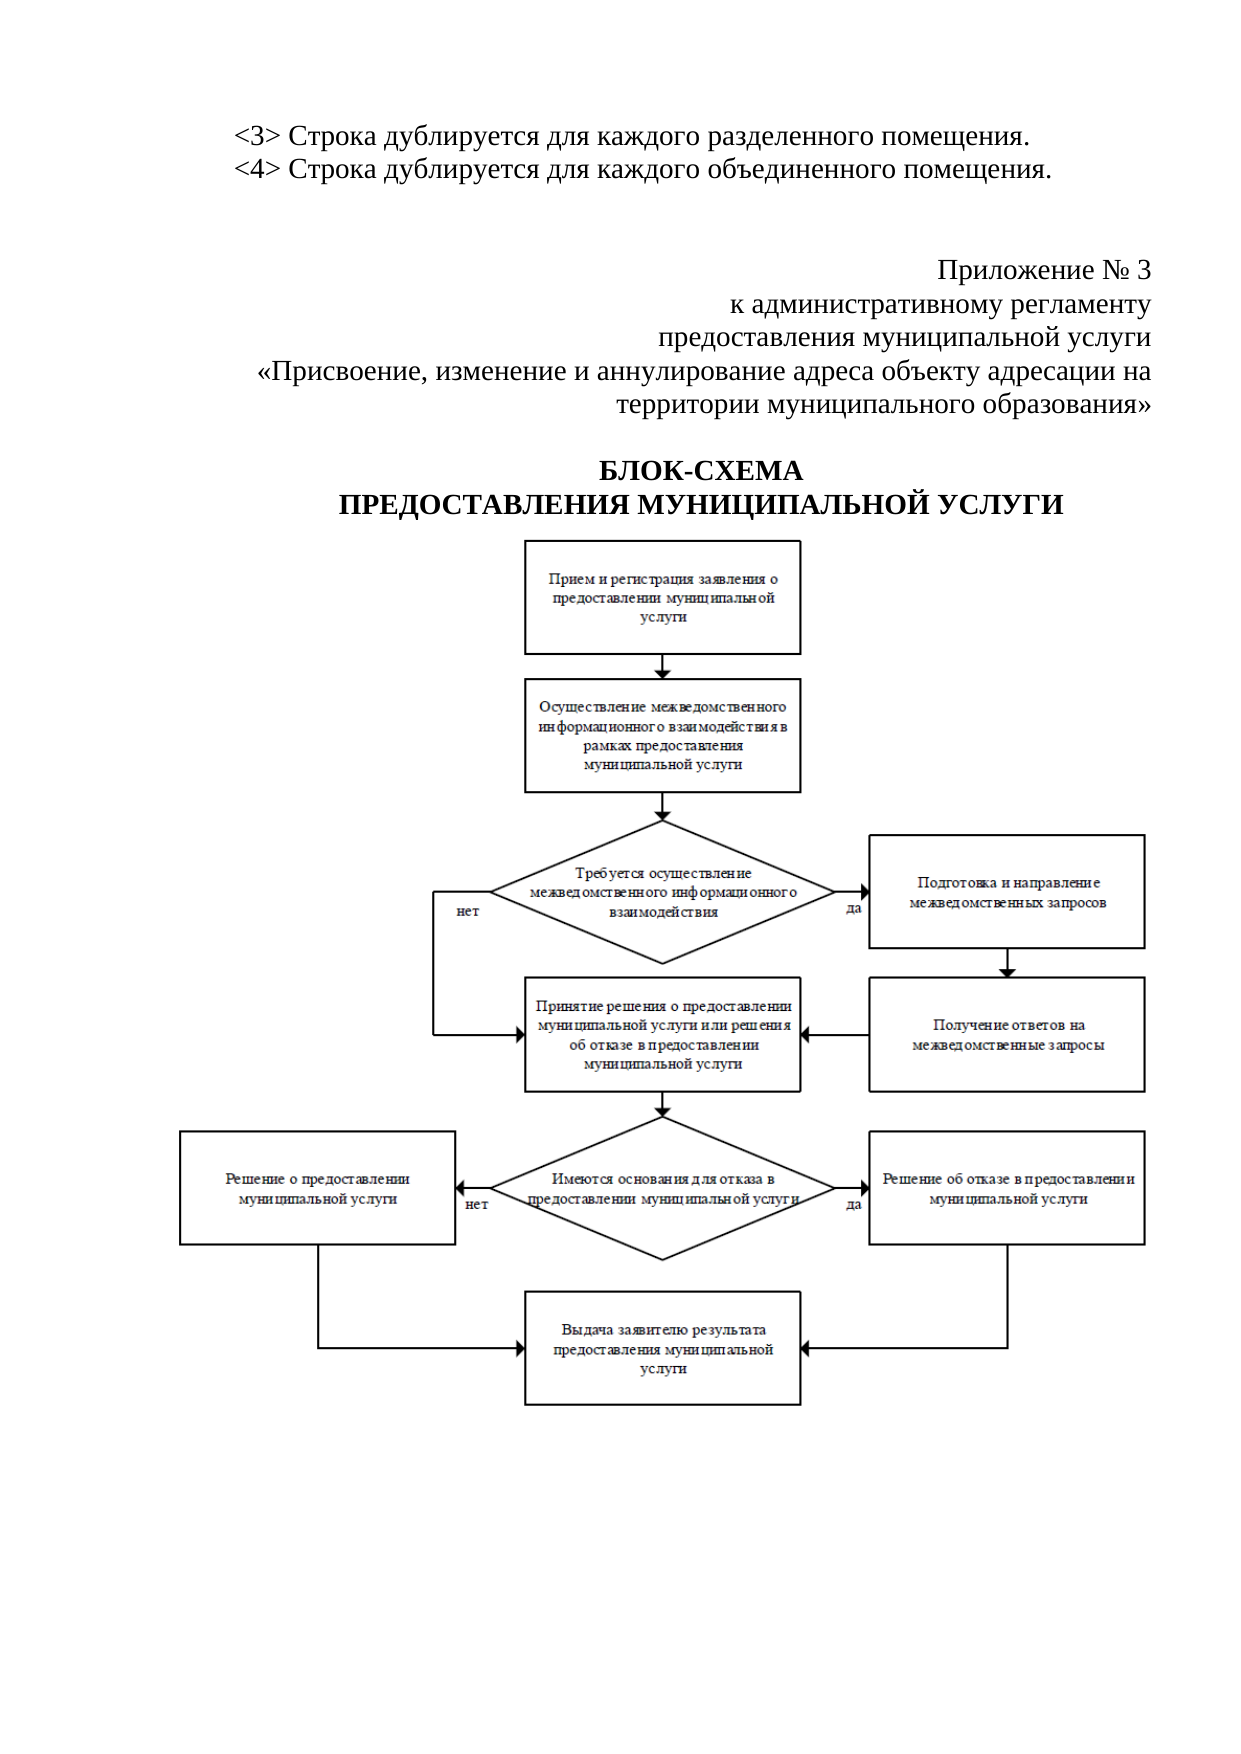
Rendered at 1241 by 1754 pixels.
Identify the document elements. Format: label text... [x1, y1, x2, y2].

text ПРЕДОСТАВЛЕНИЯ МУНИЦИПАЛЬНОЙ УСЛУГИ [177, 487, 1152, 520]
text «Присвоение, изменение и аннулирование адреса объекту адресации на территории муниципального образования» [177, 353, 1152, 420]
picture [177, 520, 1154, 1411]
text к административному регламенту [177, 286, 1152, 319]
text <3> Строка дублируется для каждого разделенного помещения. [177, 118, 1152, 152]
text БЛОК-СХЕМА [177, 453, 1152, 487]
text <4> Строка дублируется для каждого объединенного помещения. [177, 152, 1152, 185]
text предоставления муниципальной услуги [177, 319, 1152, 353]
text Приложение № 3 [177, 252, 1152, 286]
